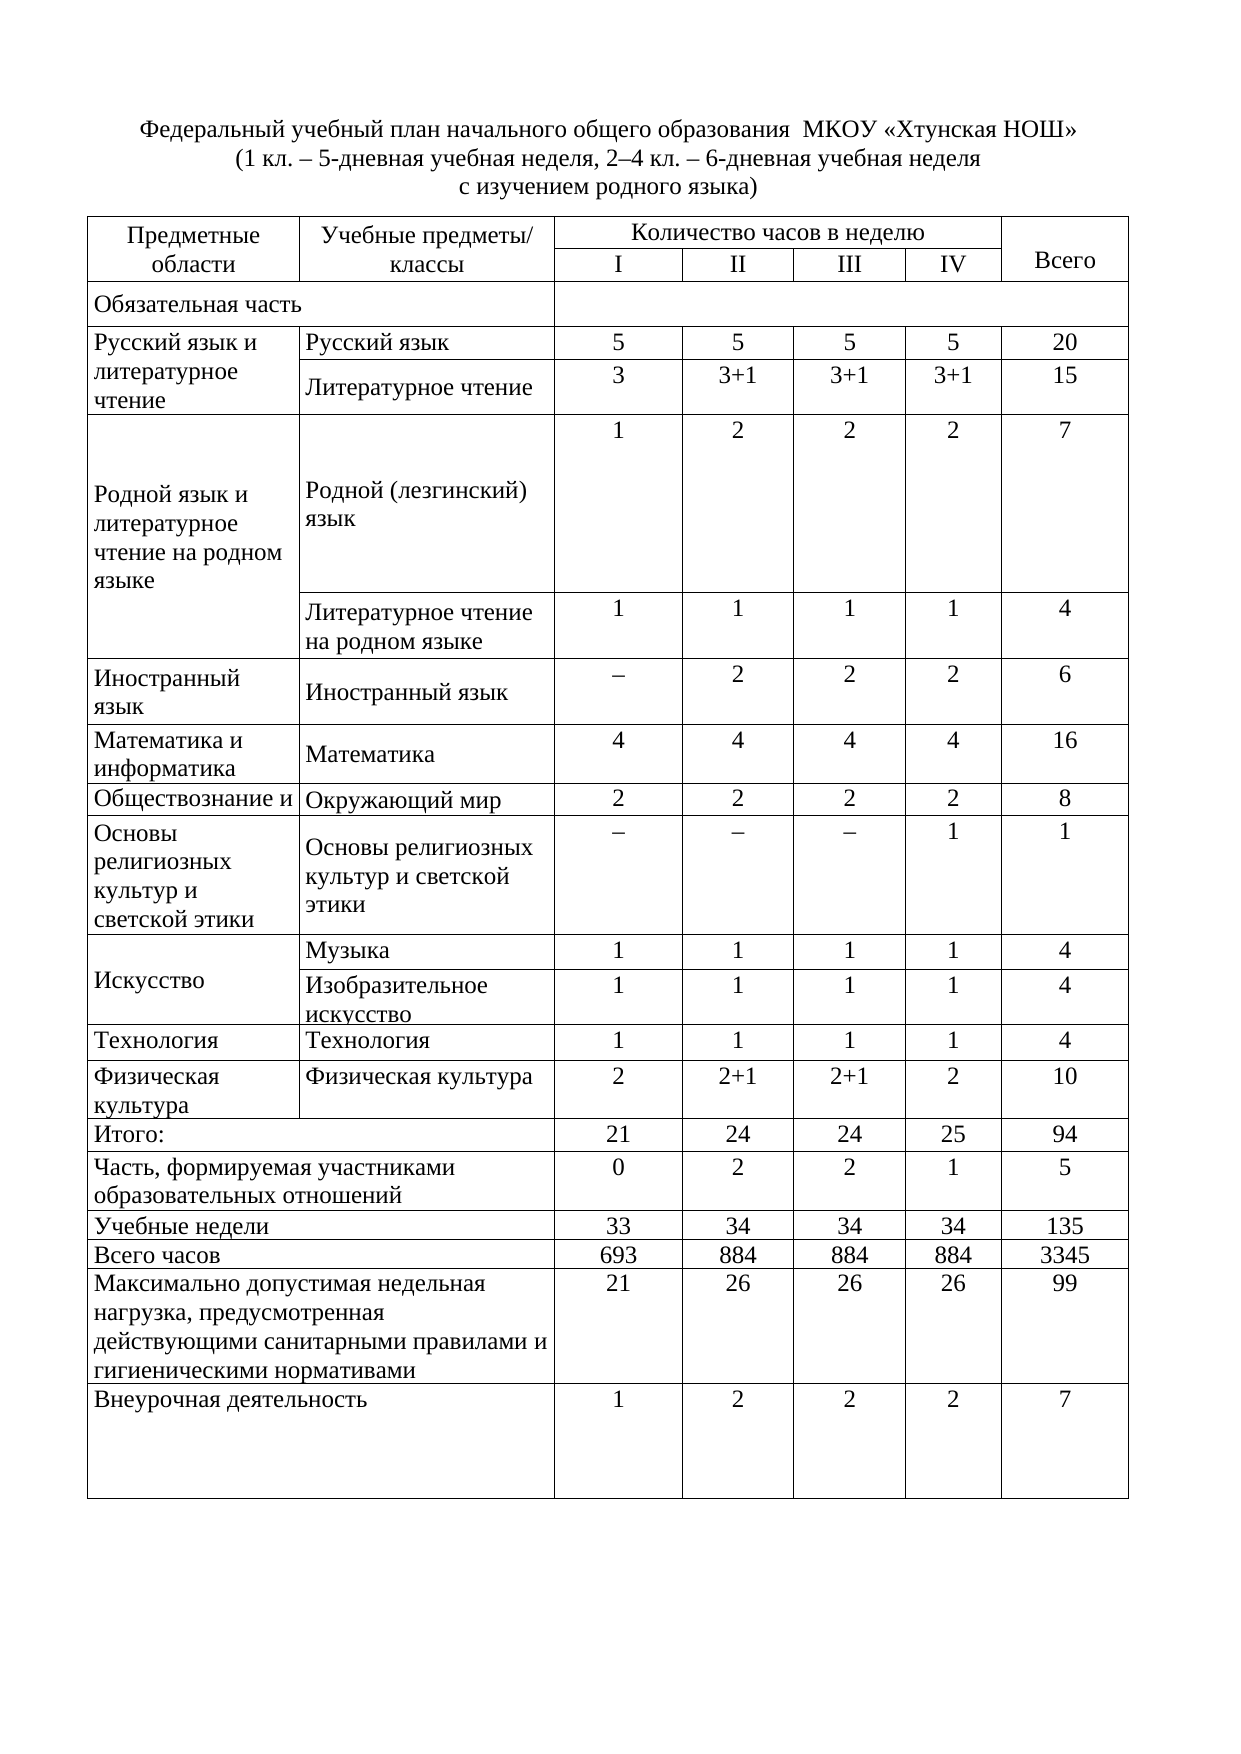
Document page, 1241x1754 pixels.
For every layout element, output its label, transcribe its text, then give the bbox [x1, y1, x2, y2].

table_cell 5 [906, 327, 1001, 359]
table_header Федеральный учебный план начального общего образования МКОУ «Хтунская НОШ» (1 кл. – 5-дневная учебная неделя, 2–4 кл. – 6-дневная учебная неделя с изучением родного языка) [88, 98, 1129, 216]
table_cell 2 [906, 415, 1001, 592]
table_cell 3345 [1002, 1240, 1128, 1267]
table_cell 5 [683, 327, 793, 359]
table_cell Количество часов в неделю [555, 217, 1001, 248]
table_cell 1 [906, 1025, 1001, 1060]
table_cell 1 [794, 970, 905, 1024]
table_cell 26 [794, 1269, 905, 1383]
table_cell 2+1 [683, 1061, 793, 1118]
table_cell 2 [794, 1384, 905, 1498]
table_cell 2 [683, 1152, 793, 1210]
table_cell 3 [555, 360, 682, 414]
table_cell 7 [1002, 415, 1128, 592]
table_cell 2 [555, 1061, 682, 1118]
table_cell 4 [683, 725, 793, 782]
table_cell Технология [88, 1025, 299, 1060]
table_cell Основы религиозных культур и светской этики [300, 816, 554, 934]
table_cell 1 [906, 935, 1001, 969]
table_cell 1 [1002, 816, 1128, 934]
table_cell Иностранный язык [300, 659, 554, 724]
table_cell 16 [1002, 725, 1128, 782]
table_cell 21 [555, 1119, 682, 1151]
table_cell 5 [794, 327, 905, 359]
table_cell Физическая культура [300, 1061, 554, 1118]
table_cell – [683, 816, 793, 934]
table_cell Учебные недели [88, 1211, 554, 1239]
table_cell 2 [683, 784, 793, 815]
table_cell 25 [906, 1119, 1001, 1151]
table_cell 3+1 [906, 360, 1001, 414]
table_cell 10 [1002, 1061, 1128, 1118]
table_cell 1 [906, 816, 1001, 934]
table_cell 4 [794, 725, 905, 782]
table_cell 2 [683, 415, 793, 592]
table_cell Литературное чтение [300, 360, 554, 414]
table_cell 8 [1002, 784, 1128, 815]
table_cell 24 [683, 1119, 793, 1151]
table_cell Часть, формируемая участниками образовательных отношений [88, 1152, 554, 1210]
table_cell Всего часов [88, 1240, 554, 1267]
table_cell 2 [794, 784, 905, 815]
table_cell 94 [1002, 1119, 1128, 1151]
table_cell 34 [794, 1211, 905, 1239]
table_cell 21 [555, 1269, 682, 1383]
table_cell Родной (лезгинский) язык [300, 415, 554, 592]
table_cell 2 [906, 784, 1001, 815]
table_cell – [555, 816, 682, 934]
table_cell Обязательная часть [88, 282, 554, 326]
table_cell Максимально допустимая недельная нагрузка, предусмотренная действующими санитарными правилами и гигиеническими нормативами [88, 1269, 554, 1383]
table_cell 1 [555, 1384, 682, 1498]
table_cell – [794, 816, 905, 934]
table_cell 5 [555, 327, 682, 359]
table_cell 1 [794, 593, 905, 658]
table_cell 884 [906, 1240, 1001, 1267]
table_cell 1 [906, 593, 1001, 658]
table_cell Итого: [88, 1119, 554, 1151]
table_cell 7 [1002, 1384, 1128, 1498]
table_cell 693 [555, 1240, 682, 1267]
table_cell Математика [300, 725, 554, 782]
table_cell 4 [1002, 935, 1128, 969]
table_cell 2 [683, 1384, 793, 1498]
table_cell 6 [1002, 659, 1128, 724]
table_cell 2 [794, 659, 905, 724]
table_cell 3+1 [683, 360, 793, 414]
table_cell Окружающий мир [300, 784, 554, 815]
table_cell 1 [555, 1025, 682, 1060]
table_cell 4 [1002, 593, 1128, 658]
table_cell 1 [683, 935, 793, 969]
table_cell Всего часов [1002, 217, 1128, 281]
table_cell 2 [906, 1384, 1001, 1498]
table_cell 4 [555, 725, 682, 782]
table_cell 33 [555, 1211, 682, 1239]
table_cell 2 [794, 415, 905, 592]
table_cell Математика и информатика [88, 725, 299, 782]
table_cell Музыка [300, 935, 554, 969]
table_cell 1 [906, 1152, 1001, 1210]
table_cell 1 [794, 1025, 905, 1060]
table_cell 26 [683, 1269, 793, 1383]
table_cell 1 [555, 970, 682, 1024]
table_cell 4 [1002, 1025, 1128, 1060]
table_cell Искусство [88, 935, 299, 1024]
table_cell 99 [1002, 1269, 1128, 1383]
table_cell 1 [683, 970, 793, 1024]
table_cell III [794, 249, 905, 281]
table_cell IV [906, 249, 1001, 281]
table_cell 135 [1002, 1211, 1128, 1239]
table_cell 1 [555, 415, 682, 592]
table_cell Основы религиозных культур и светской этики [88, 816, 299, 934]
table_cell 15 [1002, 360, 1128, 414]
table_cell 1 [555, 935, 682, 969]
table_cell I [555, 249, 682, 281]
table_cell II [683, 249, 793, 281]
table_cell 20 [1002, 327, 1128, 359]
table_cell 5 [1002, 1152, 1128, 1210]
table_cell 26 [906, 1269, 1001, 1383]
table_cell 2 [683, 659, 793, 724]
table_cell [555, 282, 1128, 326]
table_cell 2 [906, 659, 1001, 724]
table_cell 2+1 [794, 1061, 905, 1118]
table_cell Предметные области [88, 217, 299, 281]
table_cell 1 [794, 935, 905, 969]
table_cell Литературное чтение на родном языке [300, 593, 554, 658]
table_cell Изобразительное искусство [300, 970, 554, 1024]
table_cell 0 [555, 1152, 682, 1210]
table_cell Родной язык и литературное чтение на родном языке [88, 415, 299, 658]
table_cell 34 [683, 1211, 793, 1239]
table_cell 3+1 [794, 360, 905, 414]
table_cell 1 [683, 593, 793, 658]
table_cell 884 [683, 1240, 793, 1267]
table_cell 1 [555, 593, 682, 658]
table_cell 34 [906, 1211, 1001, 1239]
table_cell Иностранный язык [88, 659, 299, 724]
table_cell 2 [906, 1061, 1001, 1118]
table_cell Технология [300, 1025, 554, 1060]
table_cell Внеурочная деятельность [88, 1384, 554, 1498]
table_cell Учебные предметы/ классы [300, 217, 554, 281]
table_cell Физическая культура [88, 1061, 299, 1118]
table_cell 2 [555, 784, 682, 815]
table_cell 2 [794, 1152, 905, 1210]
table_cell Русский язык [300, 327, 554, 359]
table_cell Обществознание и естествознание [88, 784, 299, 815]
table_cell 1 [683, 1025, 793, 1060]
table_cell 884 [794, 1240, 905, 1267]
table_cell 4 [906, 725, 1001, 782]
table_cell 4 [1002, 970, 1128, 1024]
table_cell Русский язык и литературное чтение [88, 327, 299, 414]
table_cell – [555, 659, 682, 724]
table_cell 24 [794, 1119, 905, 1151]
table_cell 1 [906, 970, 1001, 1024]
